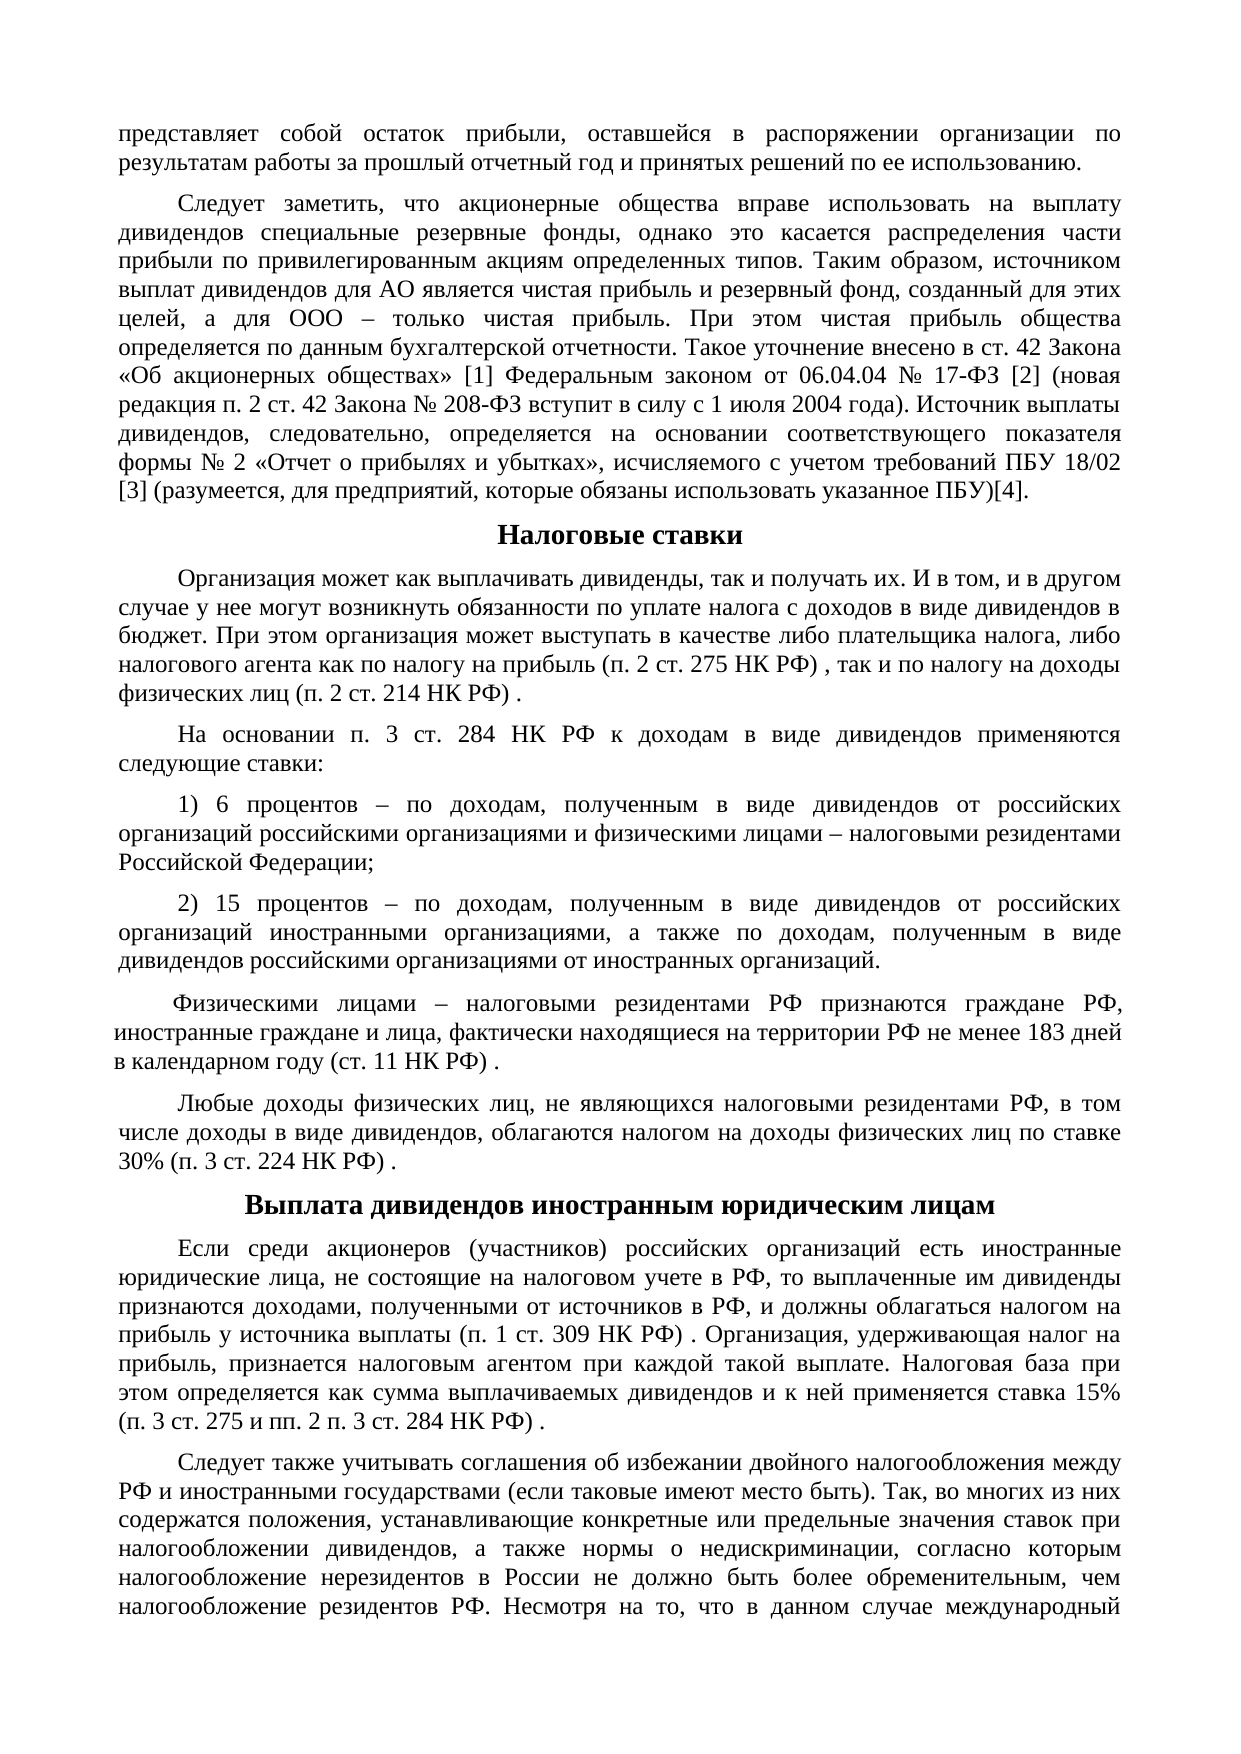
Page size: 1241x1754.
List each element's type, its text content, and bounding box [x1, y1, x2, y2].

text 1) 6 процентов – по доходам, полученным в виде дивидендов от российских организаций российскими организациями и физическими лицами – налоговыми резидентами Российской Федерации; [118, 789, 1122, 875]
table_header Физическими лицами – налоговыми резидентами РФ признаются граждане РФ, иностранные граждане и лица, фактически находящиеся на территории РФ не менее 183 дней в календарном году (ст. 11 НК РФ) . [112, 974, 1125, 1076]
text Следует заметить, что акционерные общества вправе использовать на выплату дивидендов специальные резервные фонды, однако это касается распределения части прибыли по привилегированным акциям определенных типов. Таким образом, источником выплат дивидендов для АО является чистая прибыль и резервный фонд, созданный для этих целей, а для ООО – только чистая прибыль. При этом чистая прибыль общества определяется по данным бухгалтерской отчетности. Такое уточнение внесено в ст. 42 Закона «Об акционерных обществах» [1] Федеральным законом от 06.04.04 № 17-ФЗ [2] (новая редакция п. 2 ст. 42 Закона № 208-ФЗ вступит в силу с 1 июля 2004 года). Источник выплаты дивидендов, следовательно, определяется на основании соответствующего показателя формы № 2 «Отчет о прибылях и убытках», исчисляемого с учетом требований ПБУ 18/02 [3] (разумеется, для предприятий, которые обязаны использовать указанное ПБУ)[4]. [118, 188, 1122, 504]
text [118, 1447, 1122, 1619]
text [118, 118, 1122, 176]
text Если среди акционеров (участников) российских организаций есть иностранные юридические лица, не состоящие на налоговом учете в РФ, то выплаченные им дивиденды признаются доходами, полученными от источников в РФ, и должны облагаться налогом на прибыль у источника выплаты (п. 1 ст. 309 НК РФ) . Организация, удерживающая налог на прибыль, признается налоговым агентом при каждой такой выплате. Налоговая база при этом определяется как сумма выплачиваемых дивидендов и к ней применяется ставка 15% (п. 3 ст. 275 и пп. 2 п. 3 ст. 284 НК РФ) . [118, 1233, 1122, 1434]
text Выплата дивидендов иностранным юридическим лицам [118, 1187, 1122, 1221]
text Любые доходы физических лиц, не являющихся налоговыми резидентами РФ, в том числе доходы в виде дивидендов, облагаются налогом на доходы физических лиц по ставке 30% (п. 3 ст. 224 НК РФ) . [118, 1088, 1122, 1175]
text Налоговые ставки [118, 517, 1122, 550]
text 2) 15 процентов – по доходам, полученным в виде дивидендов от российских организаций иностранными организациями, а также по доходам, полученным в виде дивидендов российскими организациями от иностранных организаций. [118, 888, 1122, 974]
text Организация может как выплачивать дивиденды, так и получать их. И в том, и в другом случае у нее могут возникнуть обязанности по уплате налога с доходов в виде дивидендов в бюджет. При этом организация может выступать в качестве либо плательщика налога, либо налогового агента как по налогу на прибыль (п. 2 ст. 275 НК РФ) , так и по налогу на доходы физических лиц (п. 2 ст. 214 НК РФ) . [118, 563, 1122, 707]
text На основании п. 3 ст. 284 НК РФ к доходам в виде дивидендов применяются следующие ставки: [118, 719, 1122, 777]
